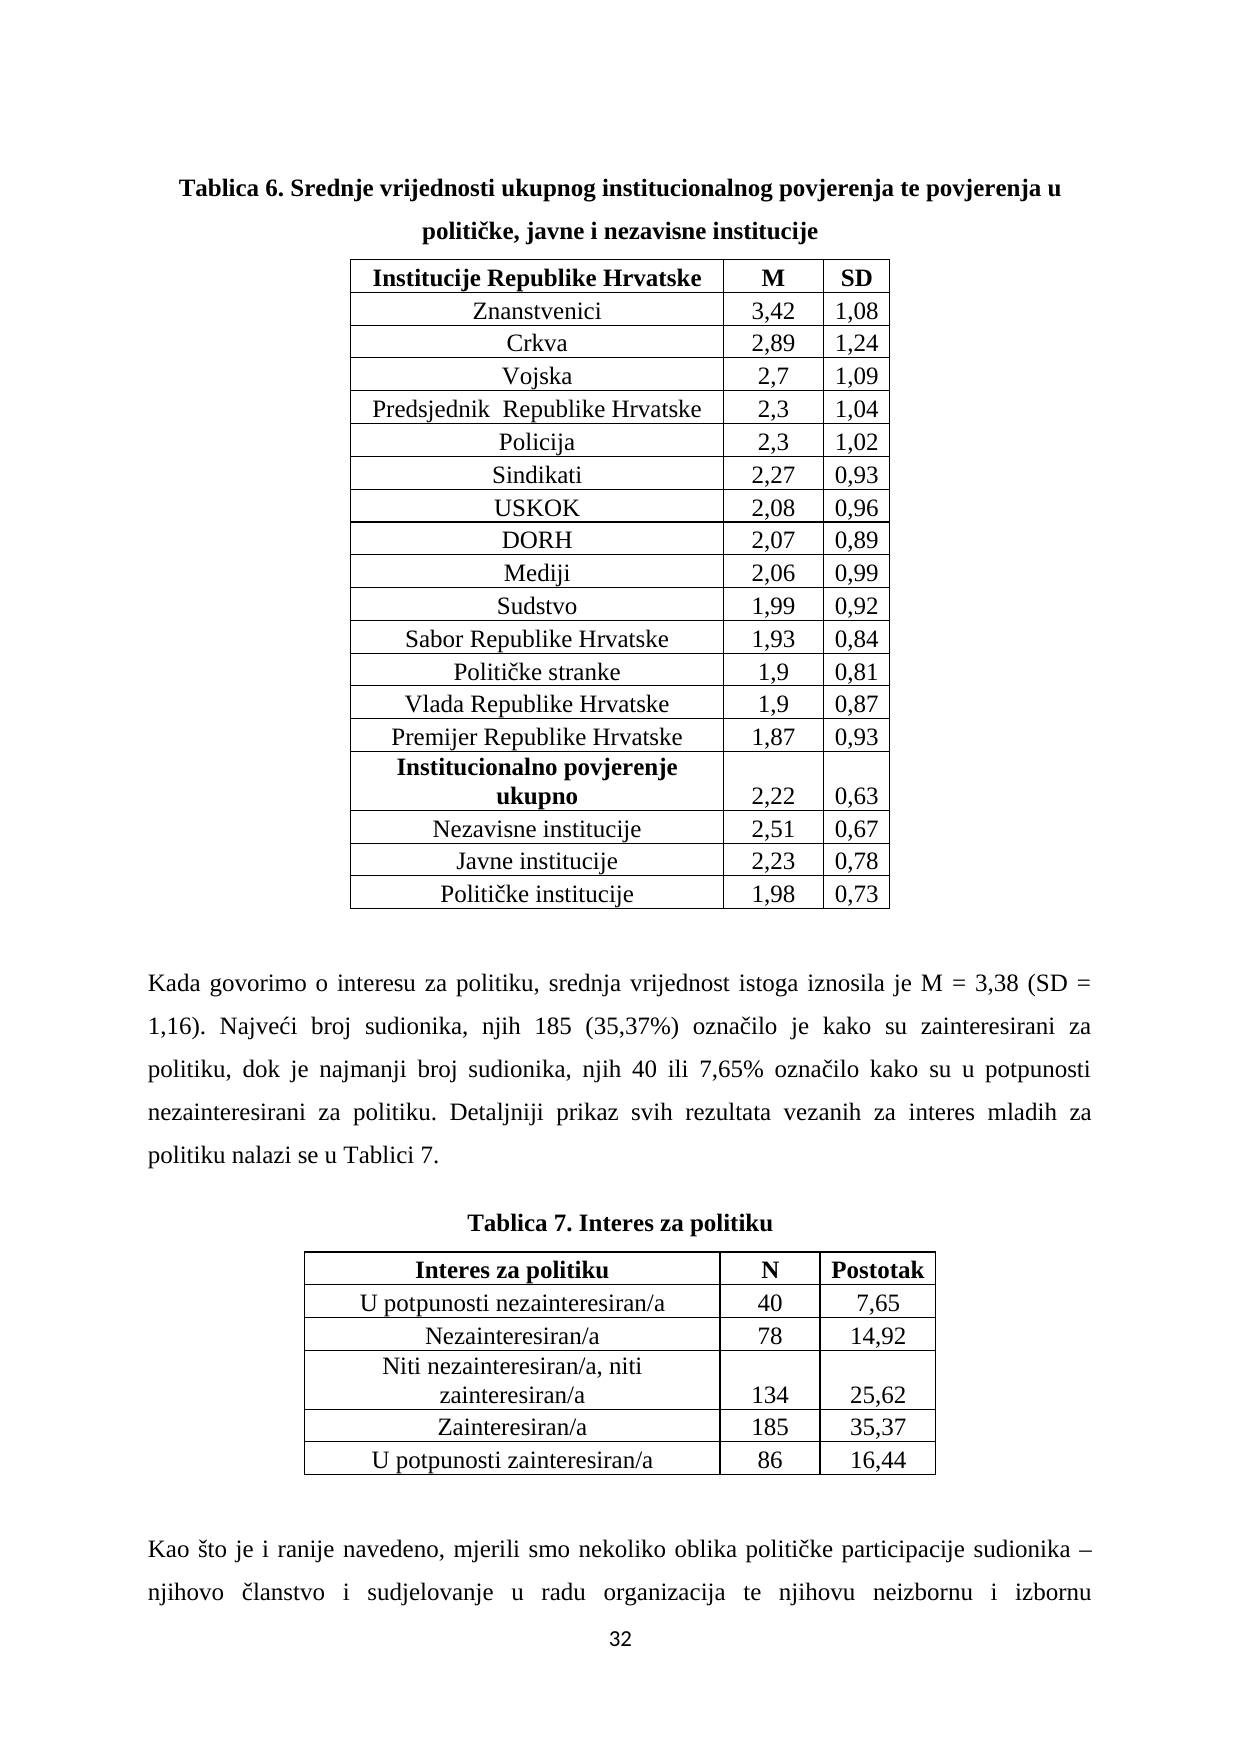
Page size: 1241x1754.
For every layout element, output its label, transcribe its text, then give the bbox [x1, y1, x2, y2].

table_cell 1,87 [724, 719, 823, 751]
table_cell 0,81 [824, 654, 889, 685]
table_cell U potpunosti zainteresiran/a [305, 1442, 719, 1474]
table_cell DORH [351, 523, 723, 554]
table_cell Premijer Republike Hrvatske [351, 719, 723, 751]
table_cell 2,06 [724, 555, 823, 587]
table_cell Crkva [351, 326, 723, 357]
table_cell 0,87 [824, 686, 889, 718]
table_cell 1,9 [724, 654, 823, 685]
table_cell 2,08 [724, 490, 823, 521]
table_cell 14,92 [821, 1318, 935, 1350]
table_cell 0,84 [824, 621, 889, 653]
table_cell 1,98 [724, 876, 823, 908]
table_cell 1,93 [724, 621, 823, 653]
table_cell Predsjednik Republike Hrvatske [351, 391, 723, 423]
table_cell 86 [721, 1442, 819, 1474]
table_cell 2,51 [724, 811, 823, 842]
table_cell Znanstvenici [351, 293, 723, 324]
table_header Postotak [821, 1253, 935, 1284]
subtitle Tablica 6. Srednje vrijednosti ukupnog institucionalnog povjerenja te povjerenja u političke, javne i nezavisne institucije [148, 173, 1093, 244]
table_cell 0,99 [824, 555, 889, 587]
table_cell 2,22 [724, 752, 823, 809]
table_cell 0,78 [824, 844, 889, 875]
table_cell 2,3 [724, 391, 823, 423]
table_cell 0,67 [824, 811, 889, 842]
table_cell Političke institucije [351, 876, 723, 908]
table_cell 134 [721, 1351, 819, 1408]
table_cell Zainteresiran/a [305, 1410, 719, 1441]
table_cell 0,96 [824, 490, 889, 521]
table_cell 1,08 [824, 293, 889, 324]
table_cell Javne institucije [351, 844, 723, 875]
table_cell Političke stranke [351, 654, 723, 685]
table_cell 40 [721, 1285, 819, 1317]
table_cell Nezainteresiran/a [305, 1318, 719, 1350]
table_cell 2,07 [724, 523, 823, 554]
table_header Interes za politiku [305, 1253, 719, 1284]
table_header SD [824, 260, 889, 292]
table_cell Institucionalno povjerenje ukupno [351, 752, 723, 809]
table_cell 2,7 [724, 358, 823, 390]
table_cell 1,09 [824, 358, 889, 390]
table_cell 7,65 [821, 1285, 935, 1317]
table_cell 0,93 [824, 457, 889, 488]
table_cell Sabor Republike Hrvatske [351, 621, 723, 653]
table_cell 0,73 [824, 876, 889, 908]
table_cell 2,27 [724, 457, 823, 488]
subtitle Tablica 7. Interes za politiku [148, 1208, 1093, 1237]
table_cell Policija [351, 424, 723, 456]
table_cell 1,99 [724, 588, 823, 620]
table_cell USKOK [351, 490, 723, 521]
table_cell 1,02 [824, 424, 889, 456]
table_cell Niti nezainteresiran/a, niti zainteresiran/a [305, 1351, 719, 1408]
table_cell Sudstvo [351, 588, 723, 620]
table_cell 16,44 [821, 1442, 935, 1474]
table_cell 3,42 [724, 293, 823, 324]
table_cell 1,9 [724, 686, 823, 718]
table_cell U potpunosti nezainteresiran/a [305, 1285, 719, 1317]
table_cell 2,3 [724, 424, 823, 456]
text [148, 1534, 1093, 1606]
table_cell Vojska [351, 358, 723, 390]
table_cell 0,92 [824, 588, 889, 620]
table_cell 78 [721, 1318, 819, 1350]
table_header M [724, 260, 823, 292]
table_cell 25,62 [821, 1351, 935, 1408]
table_header N [721, 1253, 819, 1284]
table_cell 1,04 [824, 391, 889, 423]
table_header Institucije Republike Hrvatske [351, 260, 723, 292]
table_cell 185 [721, 1410, 819, 1441]
table_cell 1,24 [824, 326, 889, 357]
text Kada govorimo o interesu za politiku, srednja vrijednost istoga iznosila je M = 3,38 (SD = 1,16). Najveći broj sudionika, njih 185 (35,37%) označilo je kako su zainteresirani za politiku, dok je najmanji broj sudionika, njih 40 ili 7,65% označilo kako su u potpunosti nezainteresirani za politiku. Detaljniji prikaz svih rezultata vezanih za interes mladih za politiku nalazi se u Tablici 7. [148, 968, 1093, 1169]
table_cell 0,63 [824, 752, 889, 809]
table_cell Nezavisne institucije [351, 811, 723, 842]
table_cell Sindikati [351, 457, 723, 488]
table_cell Mediji [351, 555, 723, 587]
table_cell 0,93 [824, 719, 889, 751]
table_cell 2,89 [724, 326, 823, 357]
table_cell Vlada Republike Hrvatske [351, 686, 723, 718]
table_cell 35,37 [821, 1410, 935, 1441]
table_cell 0,89 [824, 523, 889, 554]
table_cell 2,23 [724, 844, 823, 875]
